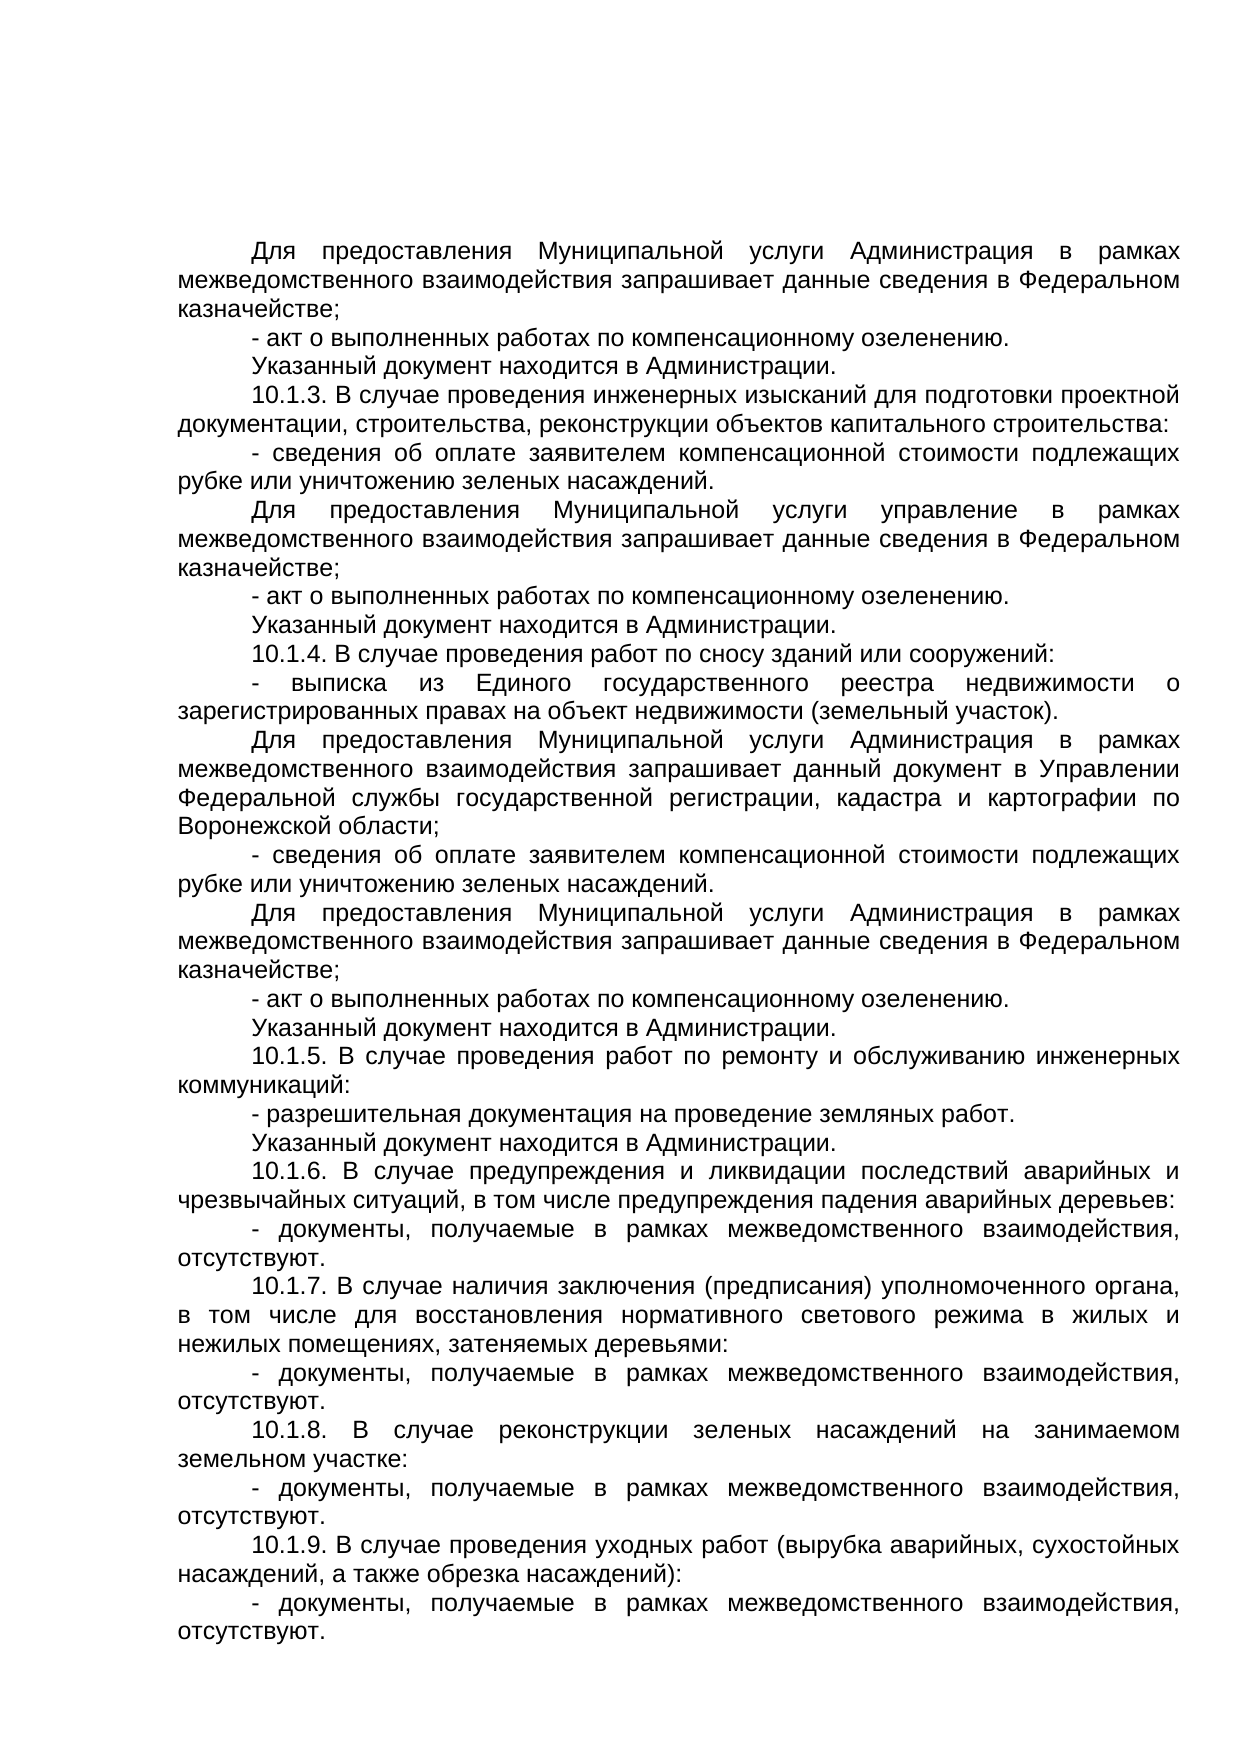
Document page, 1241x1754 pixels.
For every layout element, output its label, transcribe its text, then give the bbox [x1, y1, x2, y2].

text Указанный документ находится в Администрации. [177, 351, 1181, 380]
text Указанный документ находится в Администрации. [177, 610, 1181, 639]
text 10.1.3. В случае проведения инженерных изысканий для подготовки проектной документации, строительства, реконструкции объектов капитального строительства: [177, 380, 1181, 437]
text - акт о выполненных работах по компенсационному озеленению. [177, 581, 1181, 610]
text - акт о выполненных работах по компенсационному озеленению. [177, 322, 1181, 351]
text 10.1.9. В случае проведения уходных работ (вырубка аварийных, сухостойных насаждений, а также обрезка насаждений): [177, 1530, 1181, 1587]
text Для предоставления Муниципальной услуги управление в рамках межведомственного взаимодействия запрашивает данные сведения в Федеральном казначействе; [177, 495, 1181, 581]
text - документы, получаемые в рамках межведомственного взаимодействия, отсутствуют. [177, 1357, 1181, 1415]
text Для предоставления Муниципальной услуги Администрация в рамках межведомственного взаимодействия запрашивает данный документ в Управлении Федеральной службы государственной регистрации, кадастра и картографии по Воронежской области; [177, 725, 1181, 840]
text 10.1.7. В случае наличия заключения (предписания) уполномоченного органа, в том числе для восстановления нормативного светового режима в жилых и нежилых помещениях, затеняемых деревьями: [177, 1271, 1181, 1357]
text 10.1.6. В случае предупреждения и ликвидации последствий аварийных и чрезвычайных ситуаций, в том числе предупреждения падения аварийных деревьев: [177, 1156, 1181, 1214]
text 10.1.4. В случае проведения работ по сносу зданий или сооружений: [177, 639, 1181, 667]
text Указанный документ находится в Администрации. [177, 1127, 1181, 1156]
text - сведения об оплате заявителем компенсационной стоимости подлежащих рубке или уничтожению зеленых насаждений. [177, 840, 1181, 897]
text - разрешительная документация на проведение земляных работ. [177, 1099, 1181, 1127]
text - выписка из Единого государственного реестра недвижимости о зарегистрированных правах на объект недвижимости (земельный участок). [177, 667, 1181, 725]
text 10.1.5. В случае проведения работ по ремонту и обслуживанию инженерных коммуникаций: [177, 1041, 1181, 1099]
text - акт о выполненных работах по компенсационному озеленению. [177, 984, 1181, 1012]
text - документы, получаемые в рамках межведомственного взаимодействия, отсутствуют. [177, 1214, 1181, 1271]
text - сведения об оплате заявителем компенсационной стоимости подлежащих рубке или уничтожению зеленых насаждений. [177, 437, 1181, 495]
text 10.1.8. В случае реконструкции зеленых насаждений на занимаемом земельном участке: [177, 1415, 1181, 1472]
text - документы, получаемые в рамках межведомственного взаимодействия, отсутствуют. [177, 1472, 1181, 1530]
text Указанный документ находится в Администрации. [177, 1012, 1181, 1041]
text - документы, получаемые в рамках межведомственного взаимодействия, отсутствуют. [177, 1587, 1181, 1645]
